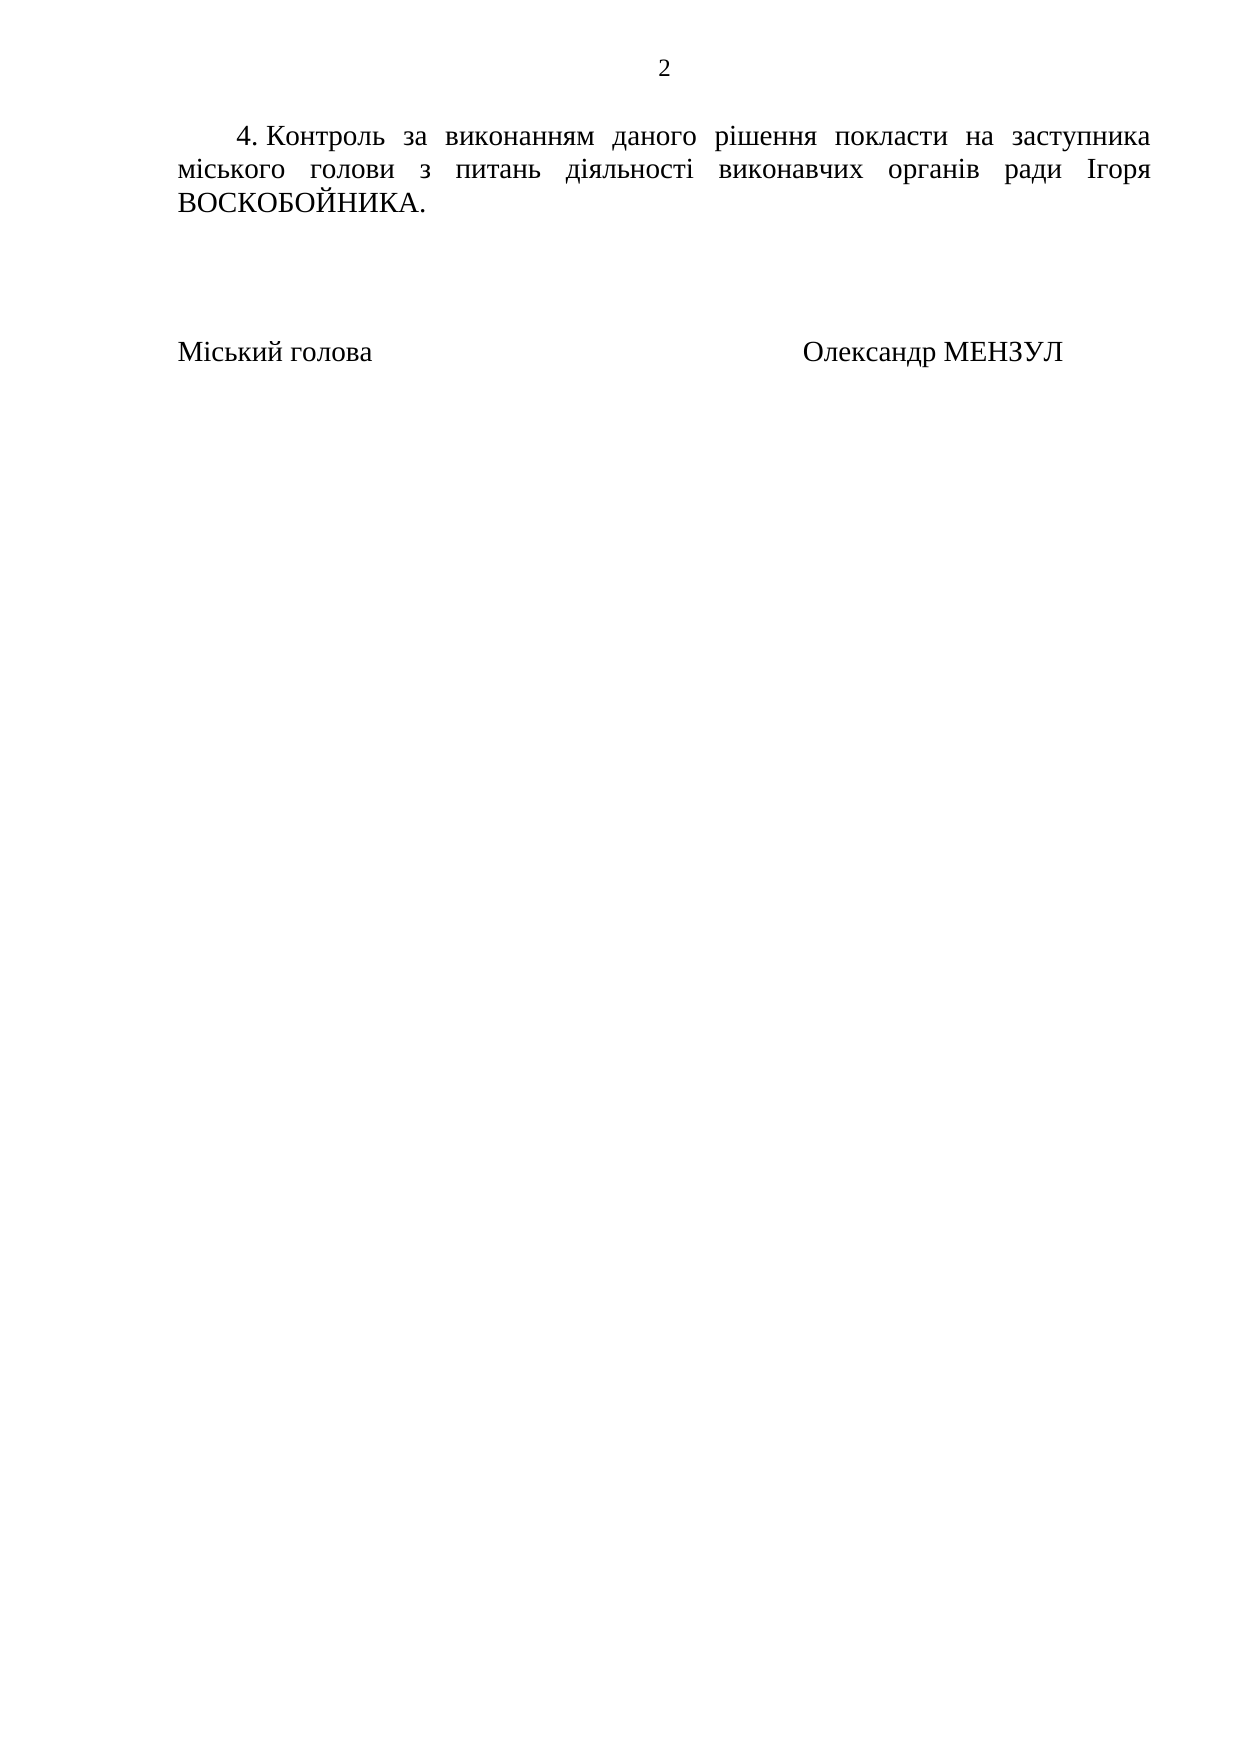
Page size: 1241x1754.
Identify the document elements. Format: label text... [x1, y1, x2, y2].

text Міський голова Олександр МЕНЗУЛ [177, 334, 1152, 367]
list Контроль за виконанням даного рішення покласти на заступника міського голови з питань діяльності виконавчих органів ради Ігоря ВОСКОБОЙНИКА. [177, 118, 1152, 219]
